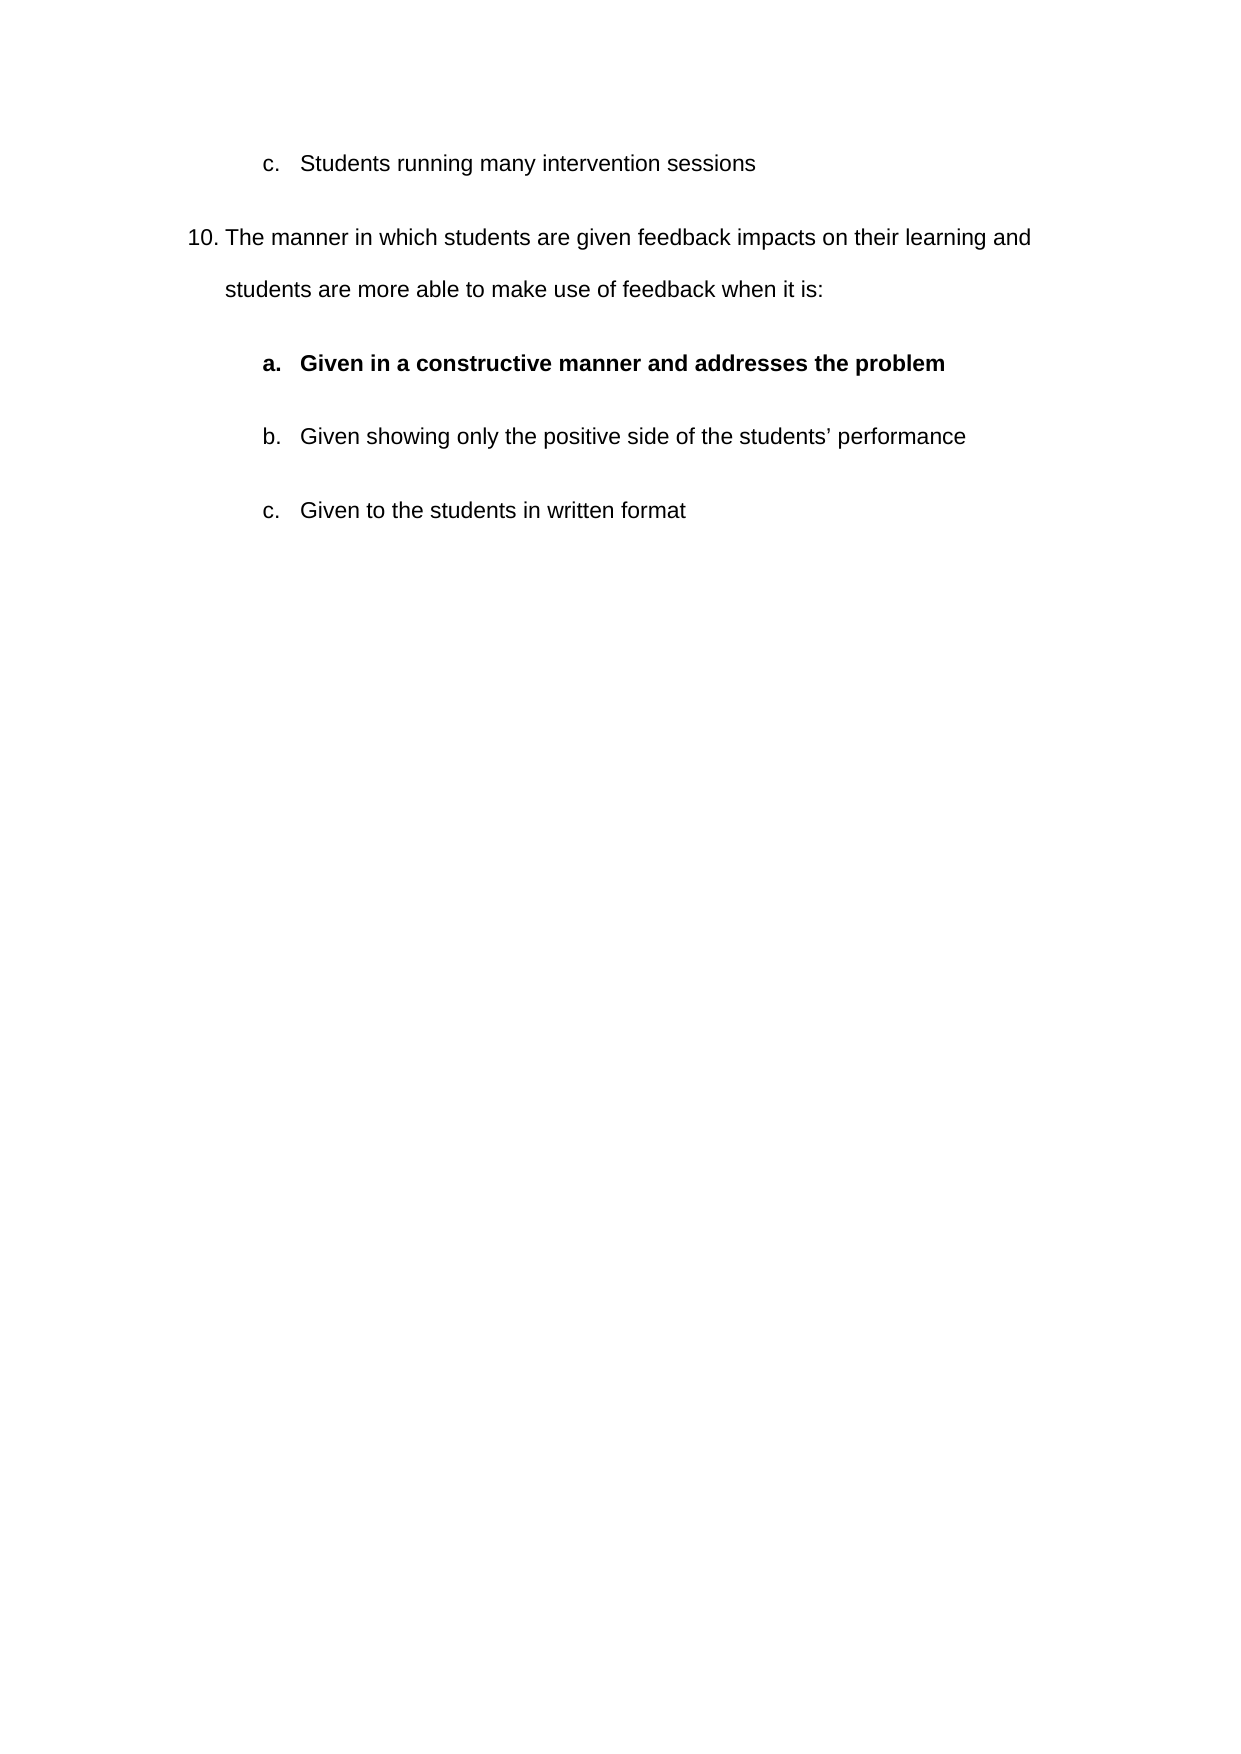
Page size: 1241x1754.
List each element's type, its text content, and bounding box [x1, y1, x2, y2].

list Given showing only the positive side of the students’ performance [262, 423, 1090, 450]
list Given to the students in written format [262, 497, 1090, 523]
list The manner in which students are given feedback impacts on their learning and students are more able to make use of feedback when it is: [187, 223, 1090, 303]
list Given in a constructive manner and addresses the problem [262, 350, 1090, 376]
list Students running many intervention sessions [262, 150, 1090, 176]
